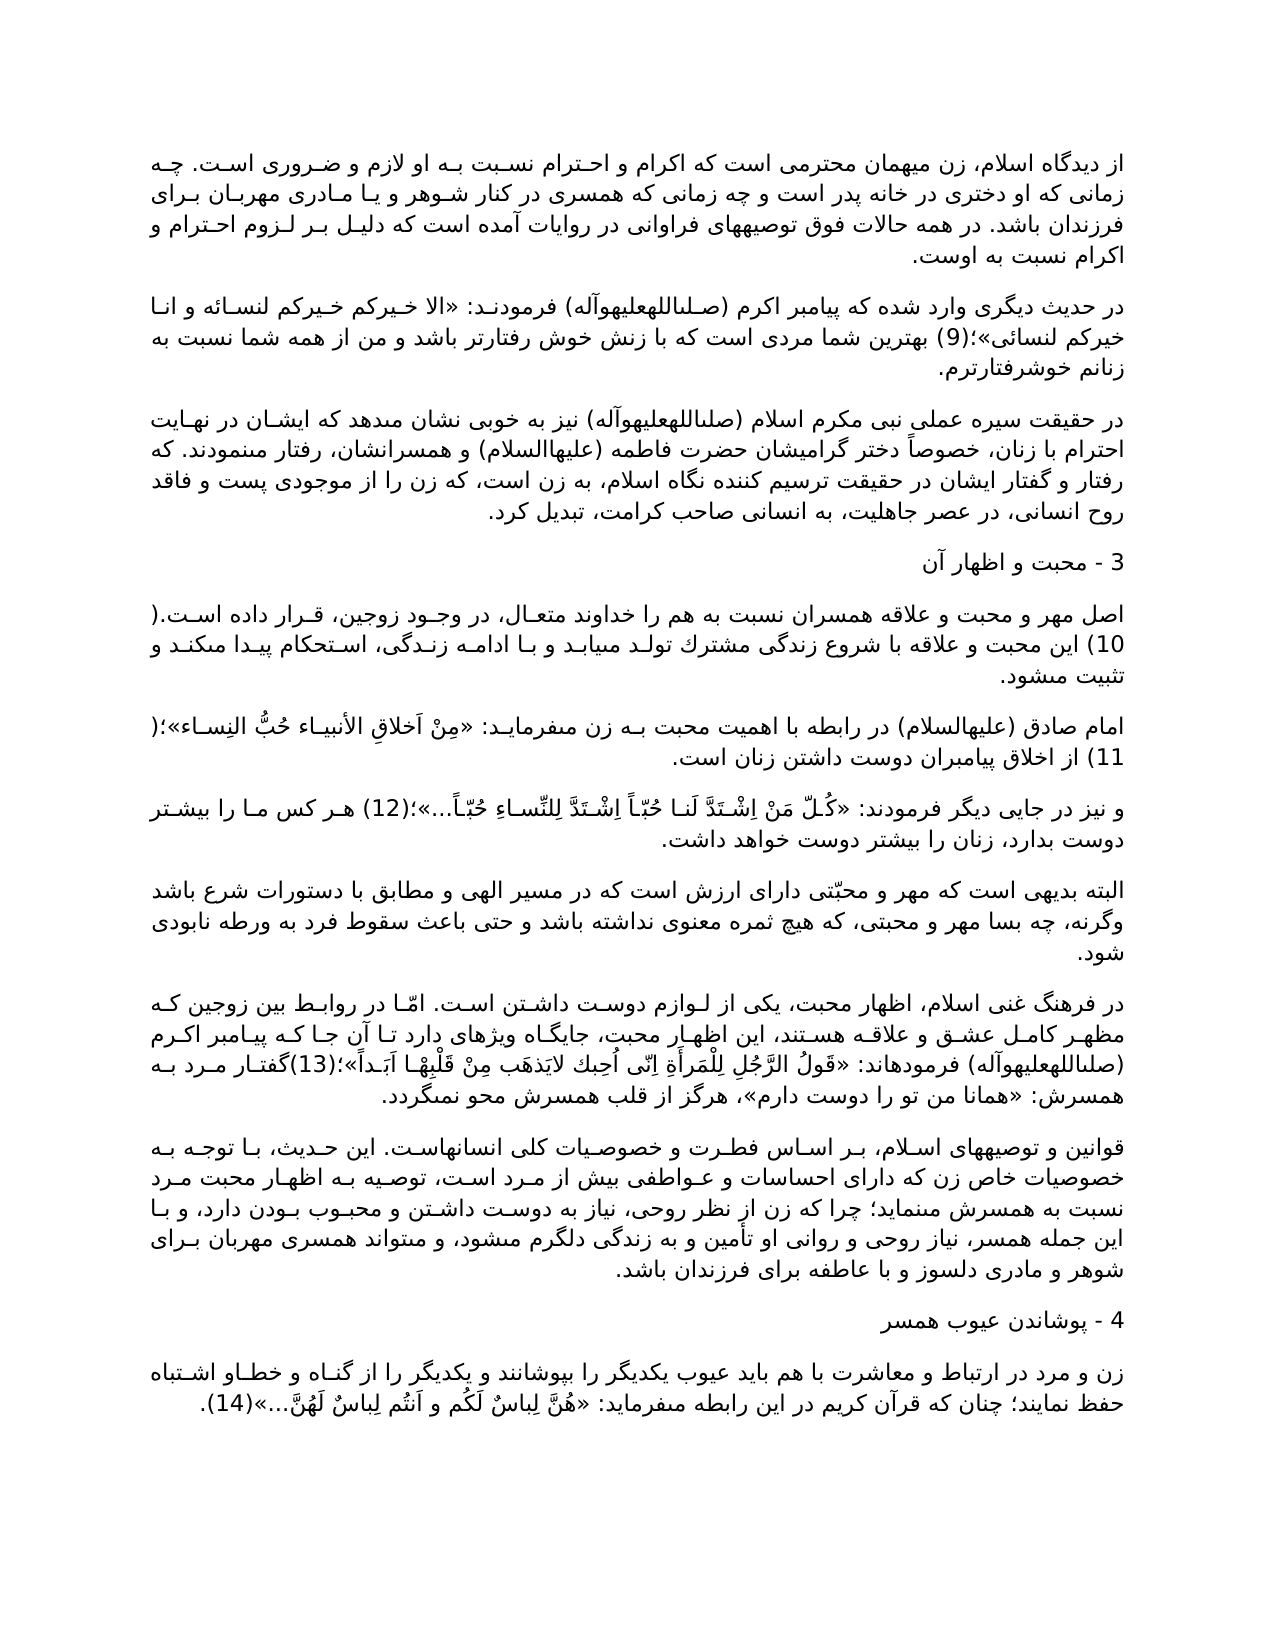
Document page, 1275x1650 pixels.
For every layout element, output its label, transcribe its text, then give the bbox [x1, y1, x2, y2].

text قوانين و توصيه‏هاى اسلام، بر اساس فطرت و خصوصيات كلى انسان‏هاست. اين حديث، با توجه به خصوصيات خاص زن كه داراى احساسات و عواطفى بيش از مرد است، توصيه به اظهار محبت مرد نسبت به همسرش مى‏نمايد؛ چرا كه زن از نظر روحى، نياز به دوست داشتن و محبوب بودن دارد، و با اين جمله همسر، نياز روحى و روانى او تأمين و به زندگى دلگرم مى‏شود، و مى‏تواند همسرى مهربان براى شوهر و مادرى دلسوز و با عاطفه براى فرزندان باشد. [150, 1134, 1125, 1283]
text و نيز در جايى ديگر فرمودند: «كُلّ مَنْ اِشْتَدَّ لَنا حُبّاً اِشْتَدَّ لِلنِّساءِ حُبّاً...»؛(12) هر كس ما را بيشتر دوست بدارد، زنان را بيشتر دوست خواهد داشت. [150, 796, 1125, 853]
text البته بديهى است كه مهر و محبّتى داراى ارزش است كه در مسير الهى و مطابق با دستورات شرع باشد وگرنه، چه بسا مهر و محبتى، كه هيچ ثمره معنوى نداشته باشد و حتى باعث سقوط فرد به ورطه نابودى شود. [150, 878, 1125, 966]
text امام صادق (عليه‏السلام) در رابطه با اهميت محبت به زن مى‏فرمايد: «مِنْ اَخلاقِ الأنبياء حُبُّ النِساء»؛(11) از اخلاق پيامبران دوست داشتن زنان است. [150, 713, 1125, 771]
text اصل مهر و محبت و علاقه همسران نسبت به هم را خداوند متعال، در وجود زوجين، قرار داده است.(10) اين محبت و علاقه با شروع زندگى مشترك تولد مى‏يابد و با ادامه زندگى، استحكام پيدا مى‏كند و تثبيت مى‏شود. [150, 601, 1125, 689]
text از ديدگاه اسلام، زن ميهمان محترمى است كه اكرام و احترام نسبت به او لازم و ضرورى است. چه زمانى كه او دخترى در خانه پدر است و چه زمانى كه همسرى در كنار شوهر و يا مادرى مهربان براى فرزندان باشد. در همه حالات فوق توصيه‏هاى فراوانى در روايات آمده است كه دليل بر لزوم احترام و اكرام نسبت به اوست. [150, 150, 1125, 268]
text در حديث ديگرى وارد شده كه پيامبر اكرم (صلى‏الله‏عليه‏وآله) فرمودند: «الا خيركم خيركم لنسائه و انا خيركم لنسائى»؛(9) بهترين شما مردى است كه با زنش خوش رفتارتر باشد و من از همه شما نسبت به زنانم خوشرفتارترم. [150, 293, 1125, 381]
text در حقيقت سيره عملى نبى مكرم اسلام (صلى‏الله‏عليه‏وآله) نيز به خوبى نشان مى‏دهد كه ايشان در نهايت احترام با زنان، خصوصاً دختر گراميشان حضرت فاطمه (عليهاالسلام) و همسرانشان، رفتار مى‏نمودند. كه رفتار و گفتار ايشان در حقيقت ترسيم كننده نگاه اسلام، به زن است، كه زن را از موجودى پست و فاقد روح انسانى، در عصر جاهليت، به انسانى صاحب كرامت، تبديل كرد. [150, 406, 1125, 524]
text زن و مرد در ارتباط و معاشرت با هم بايد عيوب يكديگر را بپوشانند و يكديگر را از گناه و خطاو اشتباه حفظ نمايند؛ چنان كه قرآن كريم در اين رابطه مى‏فرمايد: «هُنَّ لِباسٌ لَكُم و اَنتُم لِباسٌ لَهُنَّ...»(14). [150, 1359, 1125, 1416]
text 3 - محبت و اظهار آن [150, 549, 1125, 576]
text 4 - پوشاندن عيوب همسر [150, 1308, 1125, 1334]
text در فرهنگ غنى اسلام، اظهار محبت، يكى از لوازم دوست داشتن است. امّا در روابط بين زوجين كه مظهر كامل عشق و علاقه هستند، اين اظهار محبت، جايگاه ويژه‏اى دارد تا آن جا كه پيامبر اكرم (صلى‏الله‏عليه‏وآله) فرموده‏اند: «قَولُ الرَّجُلِ لِلْمَرأَةِ اِنّى اُحِبك لايَذهَب مِنْ قَلْبِهْا اَبَداً»؛(13)گفتار مرد به همسرش: «همانا من تو را دوست دارم»، هرگز از قلب همسرش محو نمى‏گردد. [150, 990, 1125, 1109]
